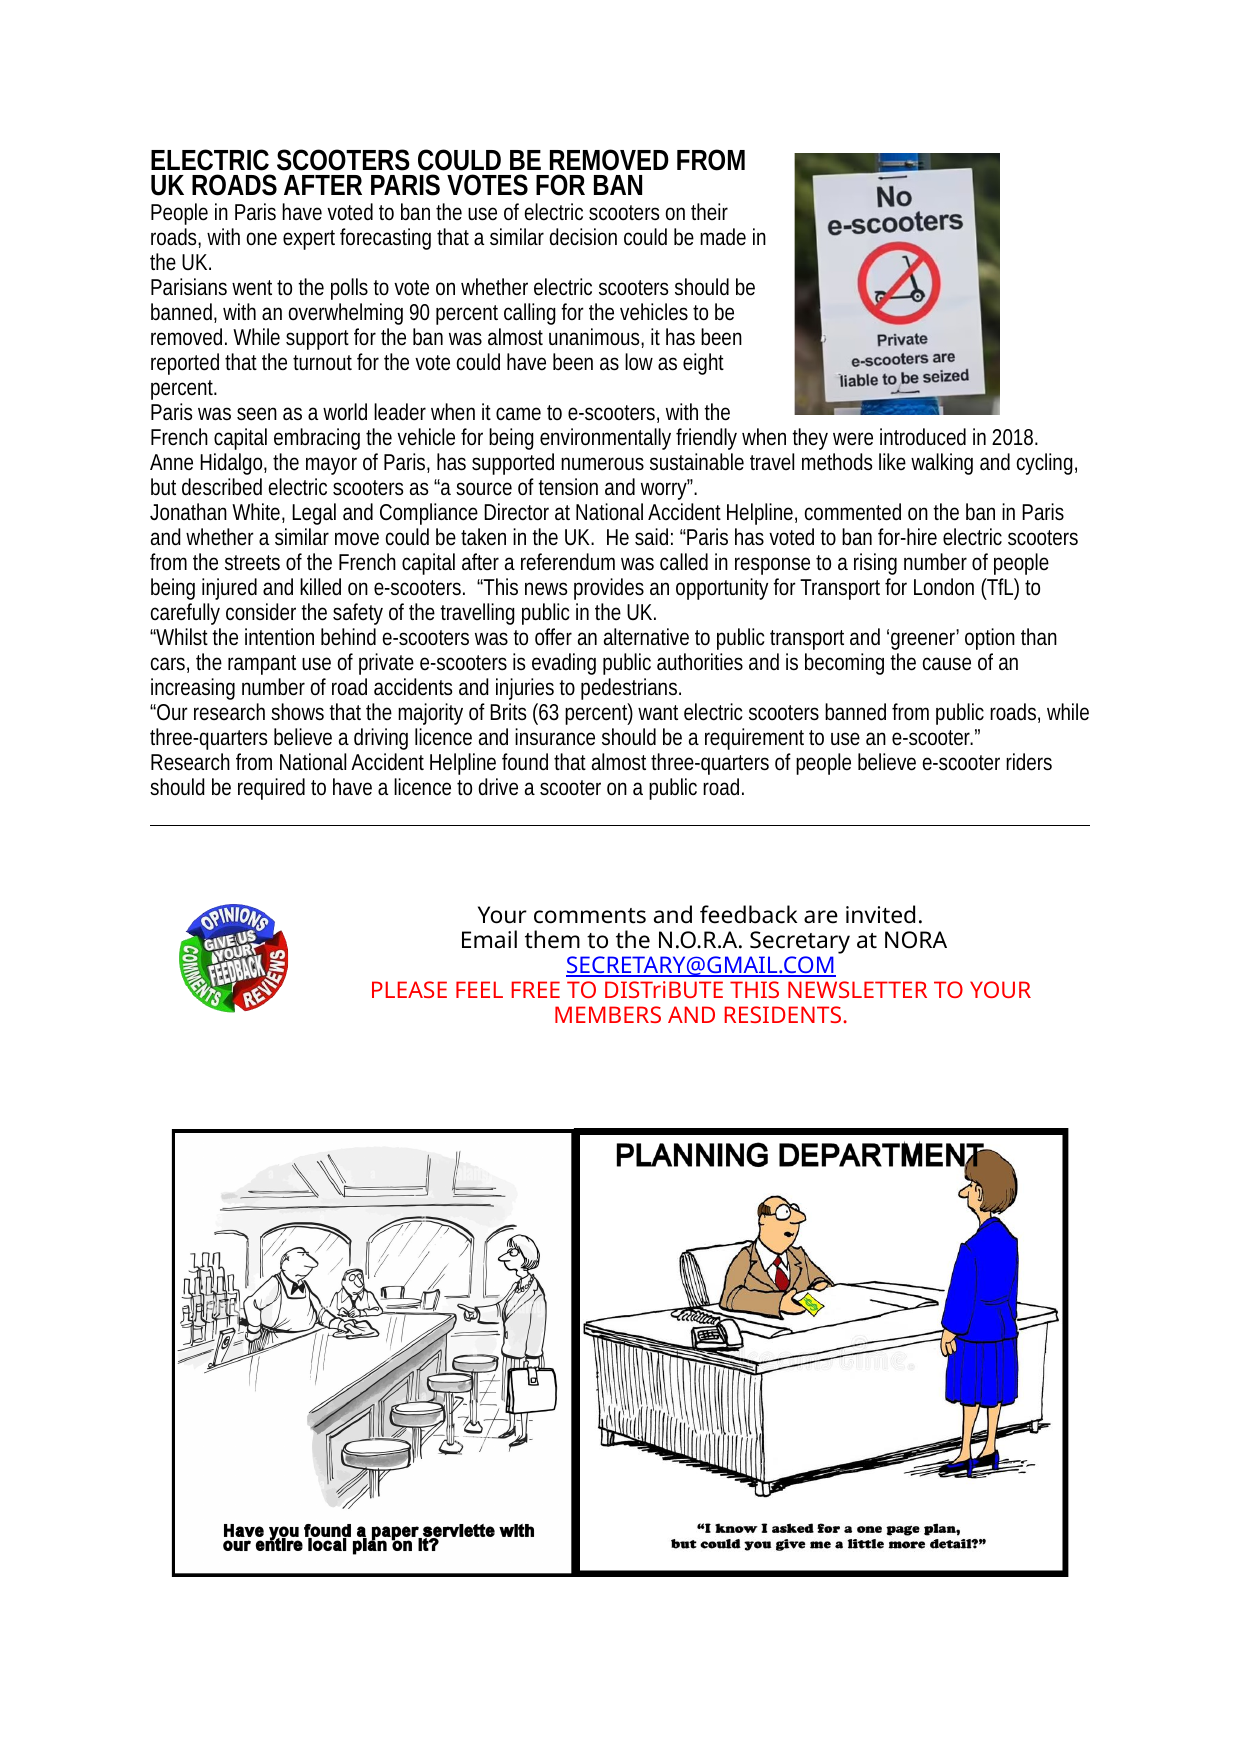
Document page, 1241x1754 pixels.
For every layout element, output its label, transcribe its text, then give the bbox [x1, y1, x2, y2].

text Research from National Accident Helpline found that almost three-quarters of people believe e-scooter riders should be required to have a licence to drive a scooter on a public road. [150, 750, 1090, 800]
table_header Your comments and feedback are invited. Email them to the N.O.R.A. Secretary at NORA SECRETARY@GMAIL.COM PLEASE FEEL FREE TO DISTriBUTE THIS NEWSLETTER TO YOUR MEMBERS AND RESIDENTS. [312, 903, 1089, 1078]
table_header [150, 903, 312, 1078]
text “Our research shows that the majority of Brits (63 percent) want electric scooters banned from public roads, while three-quarters believe a driving licence and insurance should be a requirement to use an e-scooter.” [150, 700, 1090, 750]
text Jonathan White, Legal and Compliance Director at National Accident Helpline, commented on the ban in Paris and whether a similar move could be taken in the UK. He said: “Paris has voted to ban for-hire electric scooters from the streets of the French capital after a referendum was called in response to a rising number of people being injured and killed on e-scooters. “This news provides an opportunity for Transport for London (TfL) to carefully consider the safety of the travelling public in the UK. [150, 500, 1090, 625]
text People in Paris have voted to ban the use of electric scooters on their roads, with one expert forecasting that a similar decision could be made in the UK. Parisians went to the polls to vote on whether electric scooters should be banned, with an overwhelming 90 percent calling for the vehicles to be removed. While support for the ban was almost unanimous, it has been reported that the turnout for the vote could have been as low as eight percent. Paris was seen as a world leader when it came to e-scooters, with the French capital embracing the vehicle for being environmentally friendly when they were introduced in 2018. Anne Hidalgo, the mayor of Paris, has supported numerous sustainable travel methods like walking and cycling, but described electric scooters as “a source of tension and worry”. [150, 200, 1090, 500]
text “Whilst the intention behind e-scooters was to offer an alternative to public transport and ‘greener’ option than cars, the rampant use of private e-scooters is evading public authorities and is becoming the cause of an increasing number of road accidents and injuries to pedestrians. [150, 625, 1090, 700]
picture [794, 153, 1000, 415]
text ELECTRIC SCOOTERS COULD BE REMOVED FROM UK ROADS AFTER PARIS VOTES FOR BAN [150, 150, 1090, 200]
